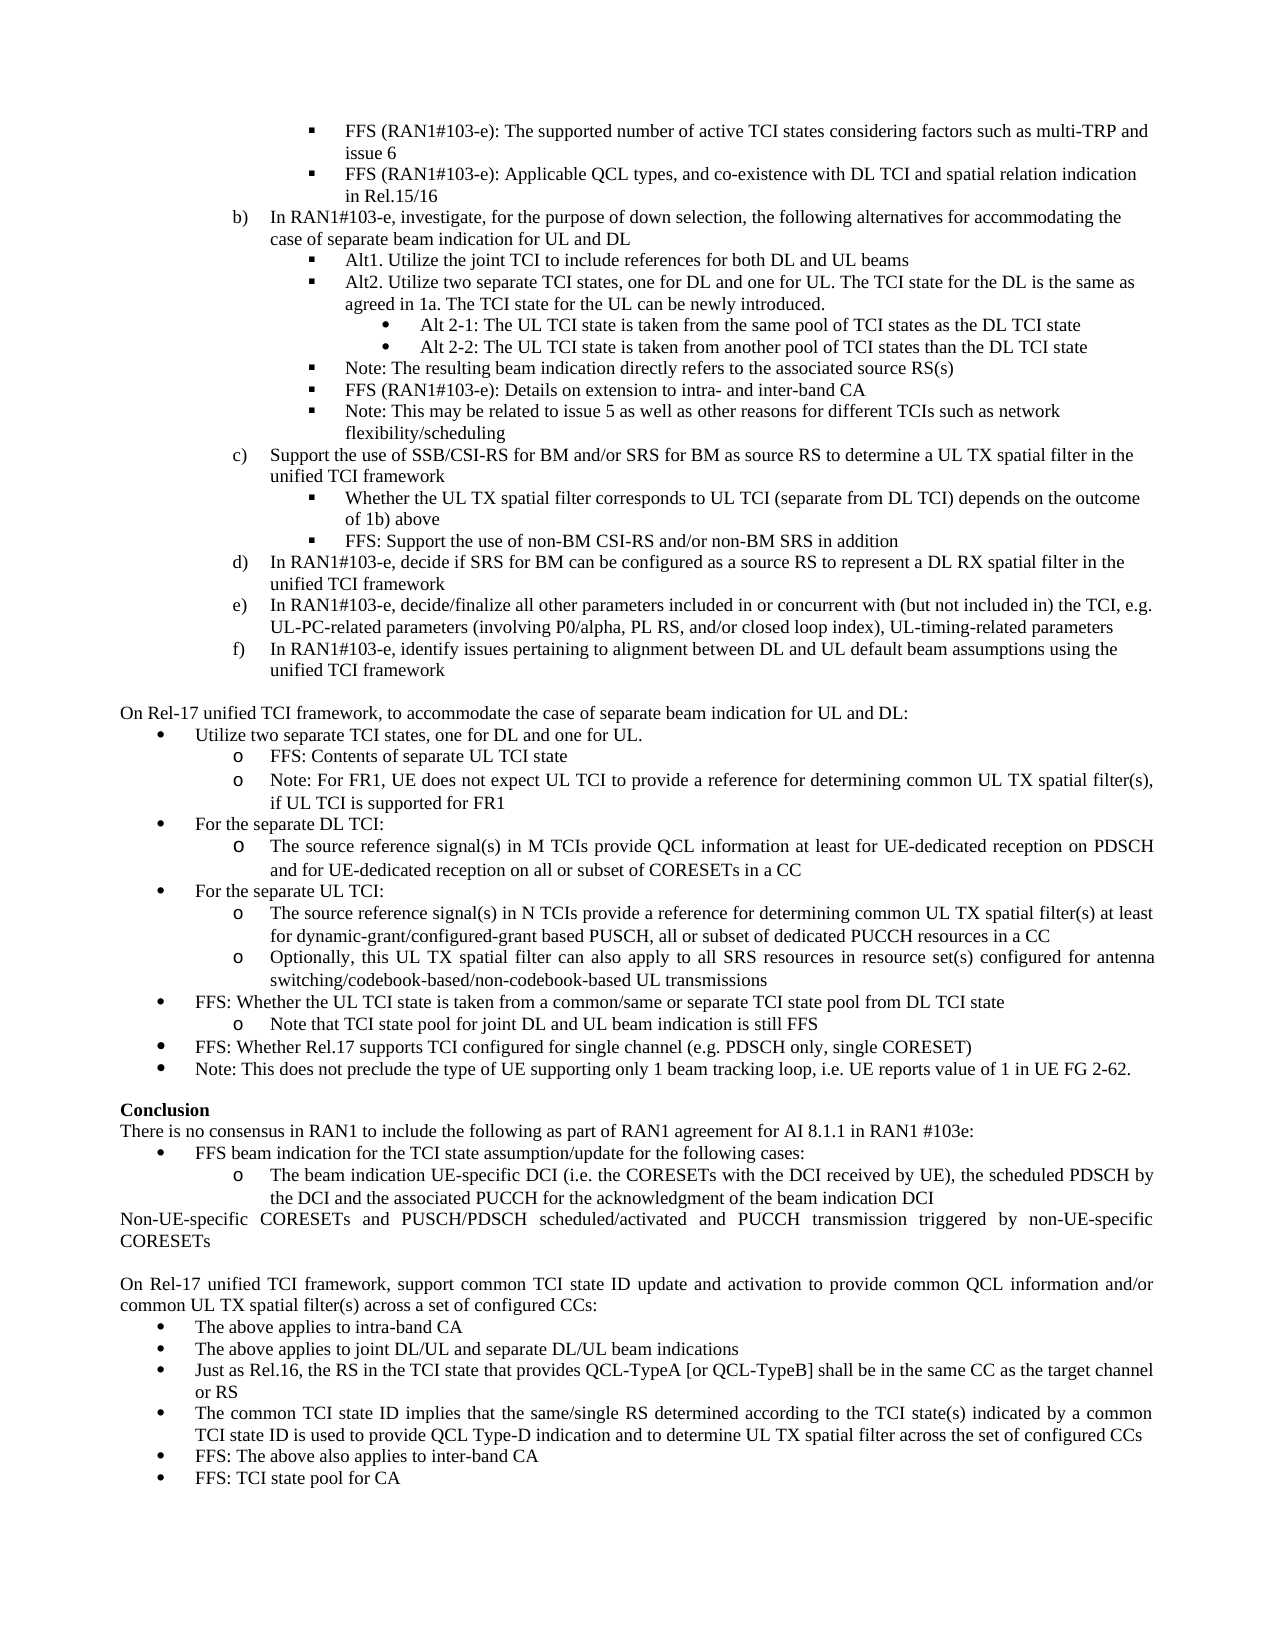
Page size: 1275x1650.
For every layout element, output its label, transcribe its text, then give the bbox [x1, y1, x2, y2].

text On Rel-17 unified TCI framework, support common TCI state ID update and activation to provide common QCL information and/or common UL TX spatial filter(s) across a set of configured CCs: [120, 1273, 1155, 1316]
list For the separate DL TCI: [157, 813, 1155, 835]
list FFS (RAN1#103-e): Applicable QCL types, and co-existence with DL TCI and spatial relation indication in Rel.15/16 [307, 163, 1155, 206]
text Non-UE-specific CORESETs and PUSCH/PDSCH scheduled/activated and PUCCH transmission triggered by non-UE-specific CORESETs [120, 1208, 1155, 1251]
list The common TCI state ID implies that the same/single RS determined according to the TCI state(s) indicated by a common TCI state ID is used to provide QCL Type-D indication and to determine UL TX spatial filter across the set of configured CCs [157, 1402, 1155, 1445]
list FFS: TCI state pool for CA [157, 1467, 1155, 1488]
list Alt 2-2: The UL TCI state is taken from another pool of TCI states than the DL TCI state [382, 336, 1155, 357]
list FFS beam indication for the TCI state assumption/update for the following cases: [157, 1142, 1155, 1163]
list In RAN1#103-e, identify issues pertaining to alignment between DL and UL default beam assumptions using the unified TCI framework [232, 637, 1155, 681]
list FFS: Whether the UL TCI state is taken from a common/same or separate TCI state pool from DL TCI state [157, 991, 1155, 1012]
list The source reference signal(s) in M TCIs provide QCL information at least for UE-dedicated reception on PDSCH and for UE-dedicated reception on all or subset of CORESETs in a CC [232, 835, 1155, 880]
list In RAN1#103-e, decide/finalize all other parameters included in or concurrent with (but not included in) the TCI, e.g. UL-PC-related parameters (involving P0/alpha, PL RS, and/or closed loop index), UL-timing-related parameters [232, 594, 1155, 637]
list For the separate UL TCI: [157, 880, 1155, 902]
list Alt 2-1: The UL TCI state is taken from the same pool of TCI states as the DL TCI state [382, 314, 1155, 336]
list The source reference signal(s) in N TCIs provide a reference for determining common UL TX spatial filter(s) at least for dynamic-grant/configured-grant based PUSCH, all or subset of dedicated PUCCH resources in a CC [232, 902, 1155, 946]
list The above applies to joint DL/UL and separate DL/UL beam indications [157, 1337, 1155, 1359]
list Note that TCI state pool for joint DL and UL beam indication is still FFS [232, 1012, 1155, 1036]
list In RAN1#103-e, decide if SRS for BM can be configured as a source RS to represent a DL RX spatial filter in the unified TCI framework [232, 551, 1155, 594]
list The above applies to intra-band CA [157, 1316, 1155, 1337]
list Utilize two separate TCI states, one for DL and one for UL. [157, 724, 1155, 745]
list Alt2. Utilize two separate TCI states, one for DL and one for UL. The TCI state for the DL is the same as agreed in 1a. The TCI state for the UL can be newly introduced. [307, 271, 1155, 314]
list FFS: Whether Rel.17 supports TCI configured for single channel (e.g. PDSCH only, single CORESET) [157, 1036, 1155, 1058]
list In RAN1#103-e, investigate, for the purpose of down selection, the following alternatives for accommodating the case of separate beam indication for UL and DL [232, 206, 1155, 249]
list Note: For FR1, UE does not expect UL TCI to provide a reference for determining common UL TX spatial filter(s), if UL TCI is supported for FR1 [232, 768, 1155, 813]
text Conclusion [120, 1099, 1155, 1120]
list Alt1. Utilize the joint TCI to include references for both DL and UL beams [307, 249, 1155, 271]
list FFS: Contents of separate UL TCI state [232, 745, 1155, 768]
list FFS (RAN1#103-e): The supported number of active TCI states considering factors such as multi-TRP and issue 6 [307, 120, 1155, 163]
list FFS: The above also applies to inter-band CA [157, 1445, 1155, 1467]
list FFS: Support the use of non-BM CSI-RS and/or non-BM SRS in addition [307, 530, 1155, 551]
list Just as Rel.16, the RS in the TCI state that provides QCL-TypeA [or QCL-TypeB] shall be in the same CC as the target channel or RS [157, 1359, 1155, 1402]
list Whether the UL TX spatial filter corresponds to UL TCI (separate from DL TCI) depends on the outcome of 1b) above [307, 487, 1155, 530]
list Note: The resulting beam indication directly refers to the associated source RS(s) [307, 357, 1155, 379]
list FFS (RAN1#103-e): Details on extension to intra- and inter-band CA [307, 379, 1155, 400]
list Support the use of SSB/CSI-RS for BM and/or SRS for BM as source RS to determine a UL TX spatial filter in the unified TCI framework [232, 443, 1155, 487]
list Note: This may be related to issue 5 as well as other reasons for different TCIs such as network flexibility/scheduling [307, 400, 1155, 443]
list Note: This does not preclude the type of UE supporting only 1 beam tracking loop, i.e. UE reports value of 1 in UE FG 2-62. [157, 1058, 1155, 1079]
text On Rel-17 unified TCI framework, to accommodate the case of separate beam indication for UL and DL: [120, 702, 1155, 724]
list The beam indication UE-specific DCI (i.e. the CORESETs with the DCI received by UE), the scheduled PDSCH by the DCI and the associated PUCCH for the acknowledgment of the beam indication DCI [232, 1163, 1155, 1208]
text There is no consensus in RAN1 to include the following as part of RAN1 agreement for AI 8.1.1 in RAN1 #103e: [120, 1120, 1155, 1142]
list Optionally, this UL TX spatial filter can also apply to all SRS resources in resource set(s) configured for antenna switching/codebook-based/non-codebook-based UL transmissions [232, 946, 1155, 991]
